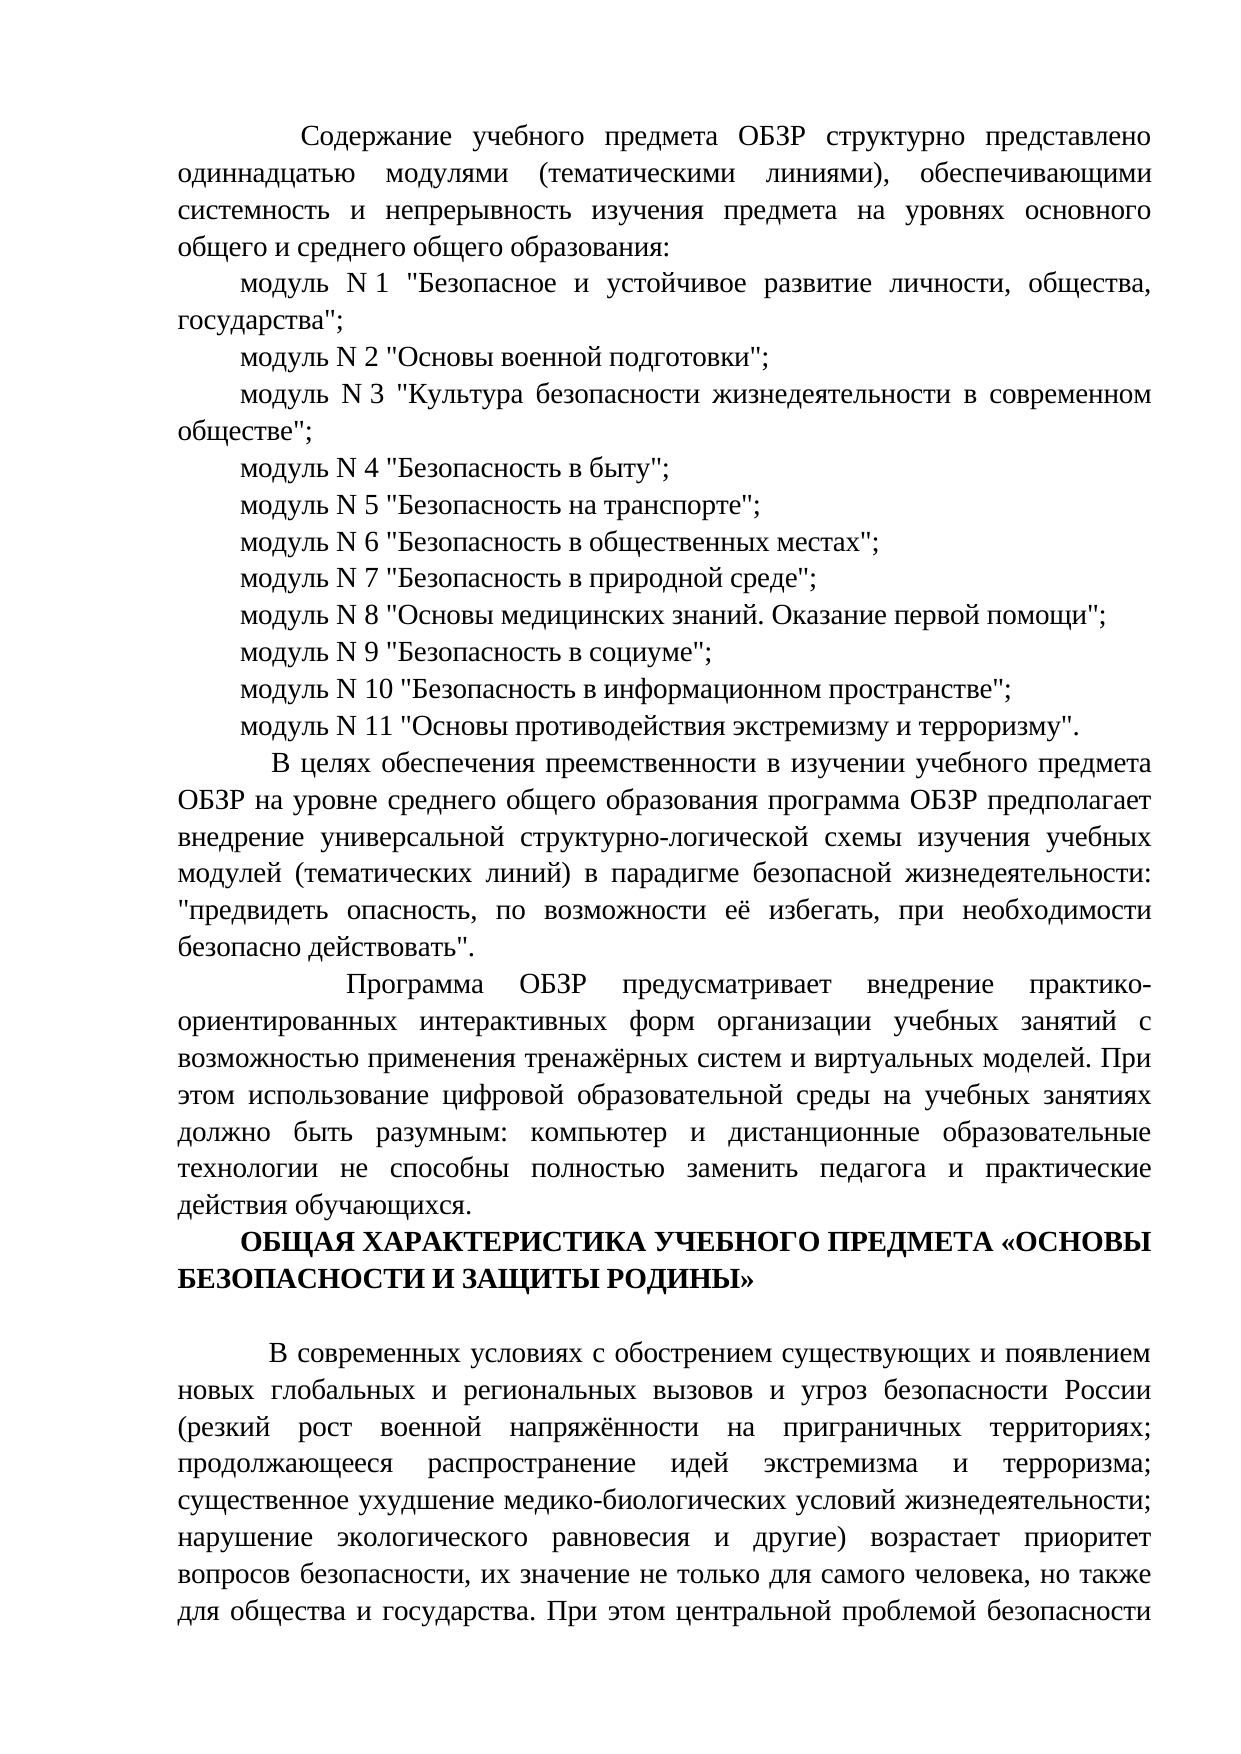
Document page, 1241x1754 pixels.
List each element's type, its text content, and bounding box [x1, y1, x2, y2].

text В целях обеспечения преемственности в изучении учебного предмета ОБЗР на уровне среднего общего образования программа ОБЗР предполагает внедрение универсальной структурно-логической схемы изучения учебных модулей (тематических линий) в парадигме безопасной жизнедеятельности: "предвидеть опасность, по возможности её избегать, при необходимости безопасно действовать". [177, 745, 1152, 963]
text модуль N 11 "Основы противодействия экстремизму и терроризму". [177, 708, 1152, 742]
text ОБЩАЯ ХАРАКТЕРИСТИКА УЧЕБНОГО ПРЕДМЕТА «ОСНОВЫ БЕЗОПАСНОСТИ И ЗАЩИТЫ РОДИНЫ» [177, 1224, 1152, 1295]
text модуль N 6 "Безопасность в общественных местах"; [177, 524, 1152, 557]
text модуль N 4 "Безопасность в быту"; [177, 450, 1152, 483]
text Содержание учебного предмета ОБЗР структурно представлено одиннадцатью модулями (тематическими линиями), обеспечивающими системность и непрерывность изучения предмета на уровнях основного общего и среднего общего образования: [177, 118, 1152, 262]
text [177, 1335, 1152, 1627]
text модуль N 10 "Безопасность в информационном пространстве"; [177, 671, 1152, 705]
text Программа ОБЗР предусматривает внедрение практико-ориентированных интерактивных форм организации учебных занятий с возможностью применения тренажёрных систем и виртуальных моделей. При этом использование цифровой образовательной среды на учебных занятиях должно быть разумным: компьютер и дистанционные образовательные технологии не способны полностью заменить педагога и практические действия обучающихся. [177, 966, 1152, 1221]
text модуль N 8 "Основы медицинских знаний. Оказание первой помощи"; [177, 597, 1152, 631]
text модуль N 3 "Культура безопасности жизнедеятельности в современном обществе"; [177, 376, 1152, 447]
text модуль N 7 "Безопасность в природной среде"; [177, 561, 1152, 594]
text модуль N 5 "Безопасность на транспорте"; [177, 487, 1152, 520]
text модуль N 2 "Основы военной подготовки"; [177, 339, 1152, 373]
text модуль N 9 "Безопасность в социуме"; [177, 634, 1152, 668]
text модуль N 1 "Безопасное и устойчивое развитие личности, общества, государства"; [177, 266, 1152, 336]
